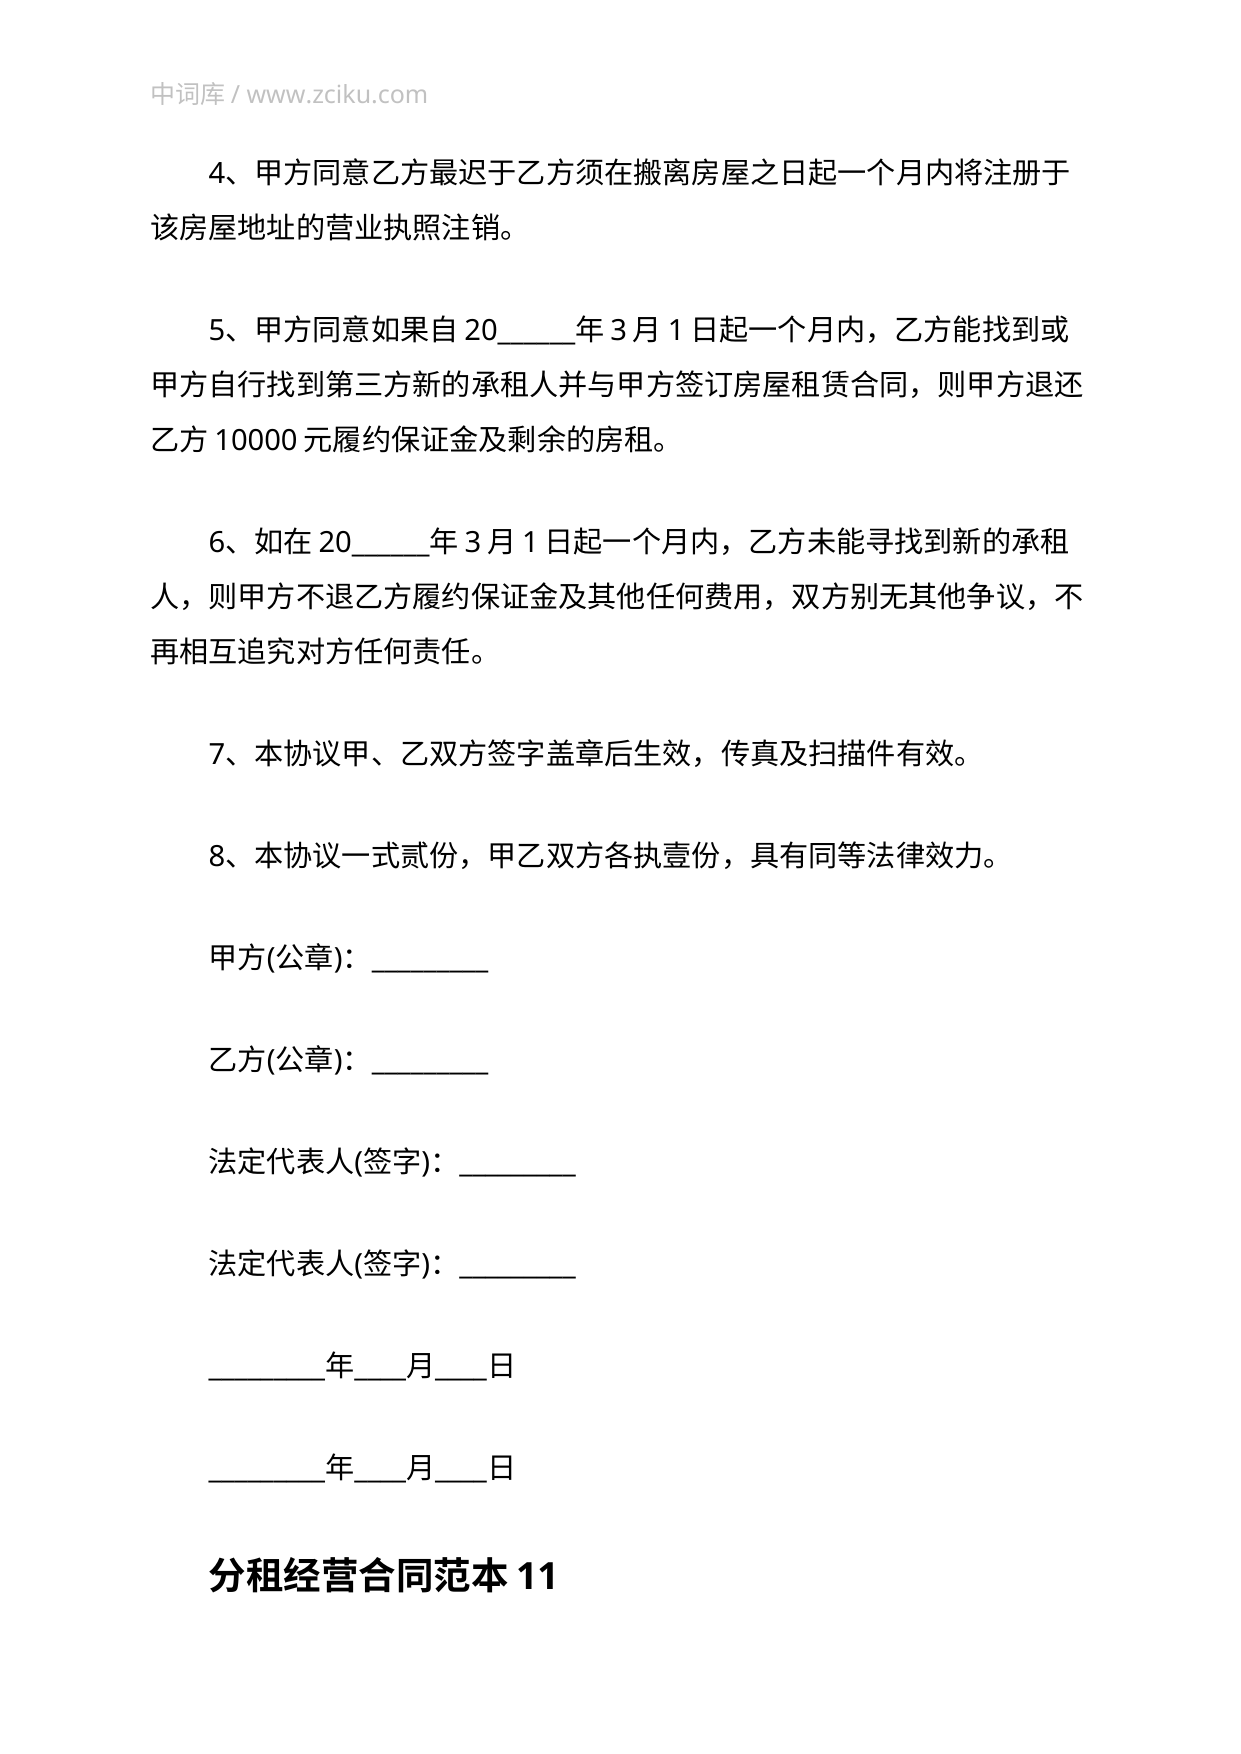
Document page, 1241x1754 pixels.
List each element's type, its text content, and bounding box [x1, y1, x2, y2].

text 4、甲方同意乙方最迟于乙方须在搬离房屋之日起一个月内将注册于该房屋地址的营业执照注销。 [150, 150, 1090, 247]
text 分租经营合同范本11 [150, 1546, 1090, 1601]
text 法定代表人(签字)：_________ [150, 1240, 1090, 1283]
text _________年____月____日 [150, 1342, 1090, 1384]
text 5、甲方同意如果自20______年3月1日起一个月内，乙方能找到或甲方自行找到第三方新的承租人并与甲方签订房屋租赁合同，则甲方退还乙方10000元履约保证金及剩余的房租。 [150, 307, 1090, 459]
text 6、如在20______年3月1日起一个月内，乙方未能寻找到新的承租人，则甲方不退乙方履约保证金及其他任何费用，双方别无其他争议，不再相互追究对方任何责任。 [150, 519, 1090, 671]
text 乙方(公章)：_________ [150, 1036, 1090, 1079]
text 8、本协议一式贰份，甲乙双方各执壹份，具有同等法律效力。 [150, 832, 1090, 875]
text 法定代表人(签字)：_________ [150, 1138, 1090, 1181]
text 甲方(公章)：_________ [150, 934, 1090, 977]
text 7、本协议甲、乙双方签字盖章后生效，传真及扫描件有效。 [150, 730, 1090, 773]
text _________年____月____日 [150, 1444, 1090, 1487]
